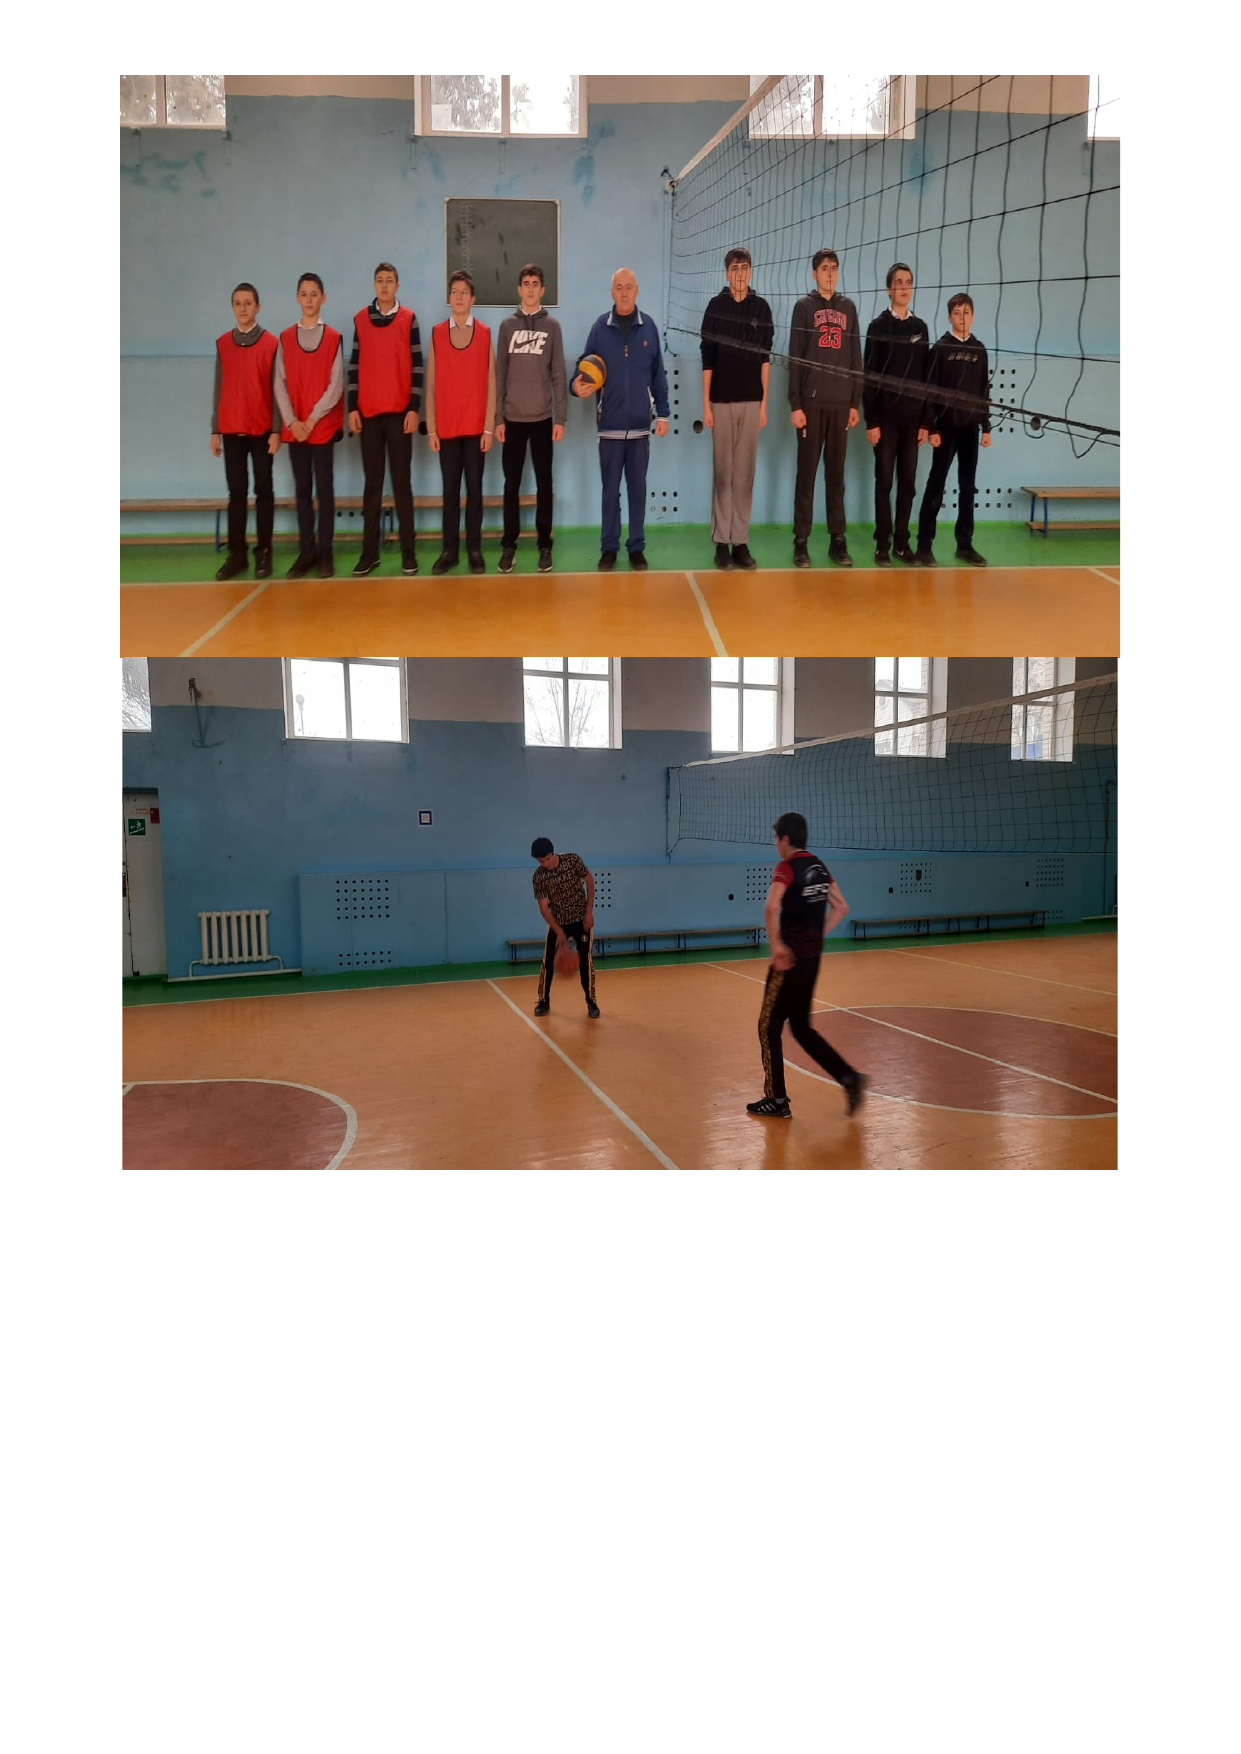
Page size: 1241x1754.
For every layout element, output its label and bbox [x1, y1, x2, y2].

picture [120, 75, 1121, 1170]
